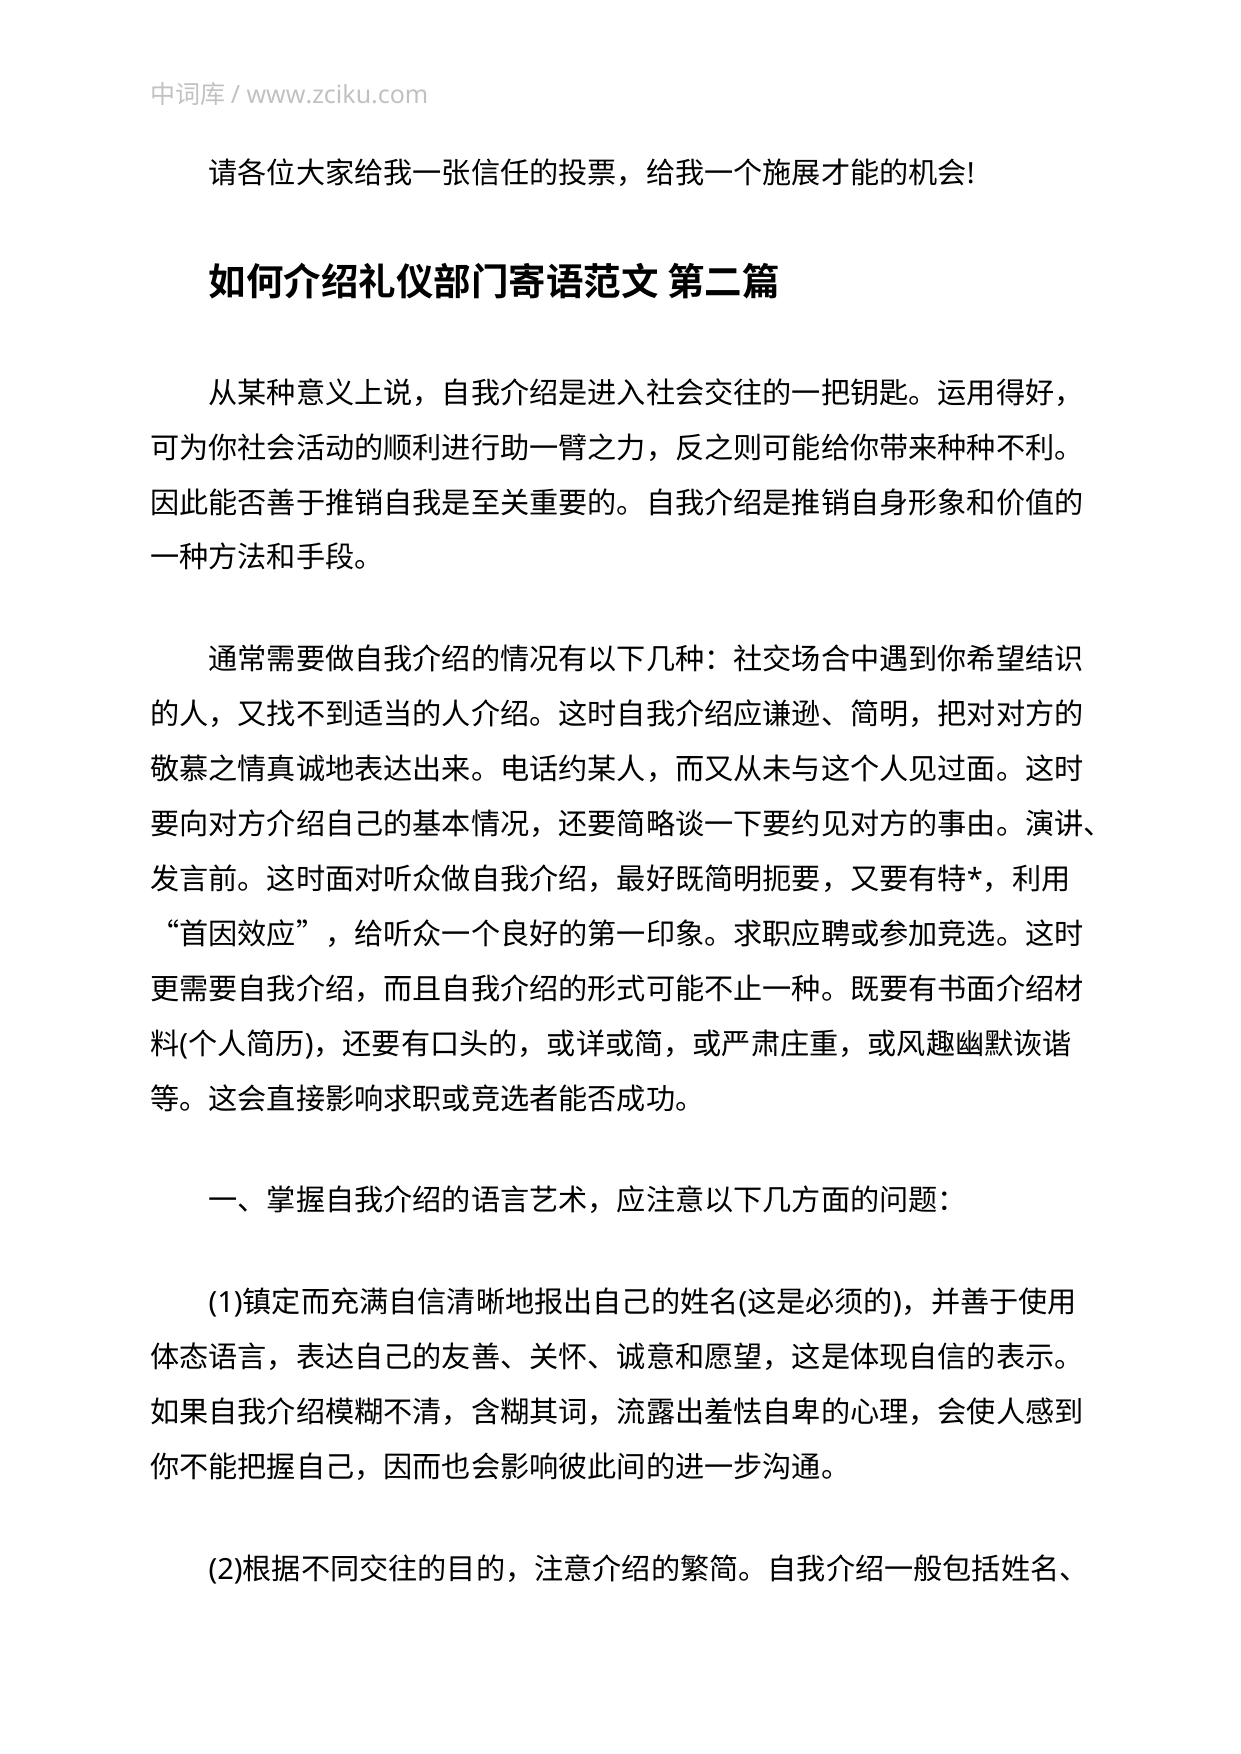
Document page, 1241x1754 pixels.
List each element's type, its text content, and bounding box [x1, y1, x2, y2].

text (1)镇定而充满自信清晰地报出自己的姓名(这是必须的)，并善于使用体态语言，表达自己的友善、关怀、诚意和愿望，这是体现自信的表示。如果自我介绍模糊不清，含糊其词，流露出羞怯自卑的心理，会使人感到你不能把握自己，因而也会影响彼此间的进一步沟通。 [150, 1279, 1090, 1486]
text 通常需要做自我介绍的情况有以下几种：社交场合中遇到你希望结识的人，又找不到适当的人介绍。这时自我介绍应谦逊、简明，把对对方的敬慕之情真诚地表达出来。电话约某人，而又从未与这个人见过面。这时要向对方介绍自己的基本情况，还要简略谈一下要约见对方的事由。演讲、发言前。这时面对听众做自我介绍，最好既简明扼要，又要有特*，利用“首因效应”，给听众一个良好的第一印象。求职应聘或参加竞选。这时更需要自我介绍，而且自我介绍的形式可能不止一种。既要有书面介绍材料(个人简历)，还要有口头的，或详或简，或严肃庄重，或风趣幽默诙谐等。这会直接影响求职或竞选者能否成功。 [150, 636, 1090, 1117]
text 一、掌握自我介绍的语言艺术，应注意以下几方面的问题： [150, 1177, 1090, 1219]
text 请各位大家给我一张信任的投票，给我一个施展才能的机会! [150, 150, 1090, 192]
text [150, 1545, 1090, 1588]
text 从某种意义上说，自我介绍是进入社会交往的一把钥匙。运用得好，可为你社会活动的顺利进行助一臂之力，反之则可能给你带来种种不利。因此能否善于推销自我是至关重要的。自我介绍是推销自身形象和价值的一种方法和手段。 [150, 369, 1090, 576]
text 如何介绍礼仪部门寄语范文 第二篇 [150, 252, 1090, 306]
